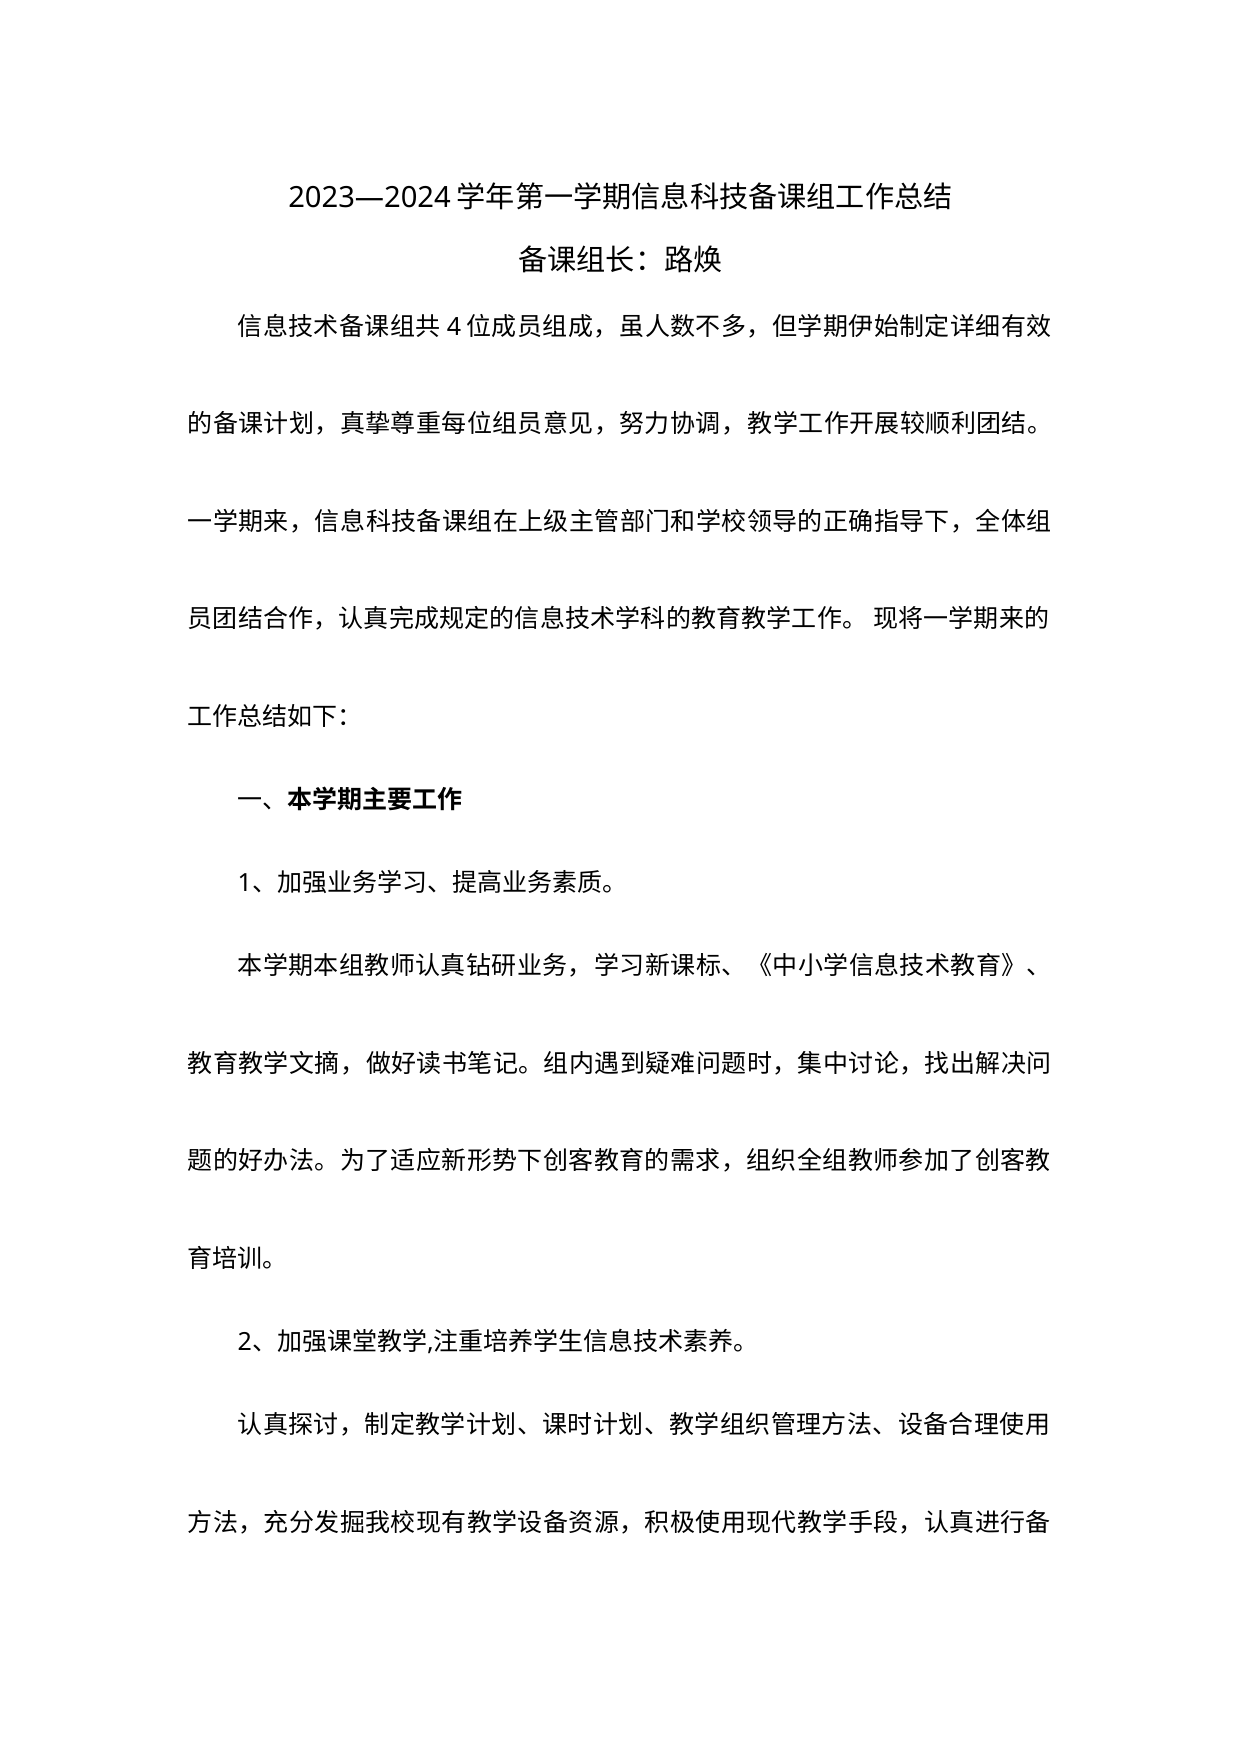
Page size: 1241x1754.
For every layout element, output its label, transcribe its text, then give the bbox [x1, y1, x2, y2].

text 1、加强业务学习、提高业务素质。 [187, 848, 1053, 913]
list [187, 1390, 1053, 1553]
list 加强课堂教学,注重培养学生信息技术素养。 [187, 1307, 1053, 1372]
text 备课组长：路焕 [187, 227, 1053, 292]
text 一、本学期主要工作 [187, 765, 1053, 830]
text 信息技术备课组共4位成员组成，虽人数不多，但学期伊始制定详细有效的备课计划，真挚尊重每位组员意见，努力协调，教学工作开展较顺利团结。一学期来，信息科技备课组在上级主管部门和学校领导的正确指导下，全体组员团结合作，认真完成规定的信息技术学科的教育教学工作。 现将一学期来的工作总结如下： [187, 292, 1053, 747]
text 2023—2024学年第一学期信息科技备课组工作总结 [187, 162, 1053, 227]
text 本学期本组教师认真钻研业务，学习新课标、《中小学信息技术教育》、教育教学文摘，做好读书笔记。组内遇到疑难问题时，集中讨论，找出解决问题的好办法。为了适应新形势下创客教育的需求，组织全组教师参加了创客教育培训。 [187, 931, 1053, 1289]
